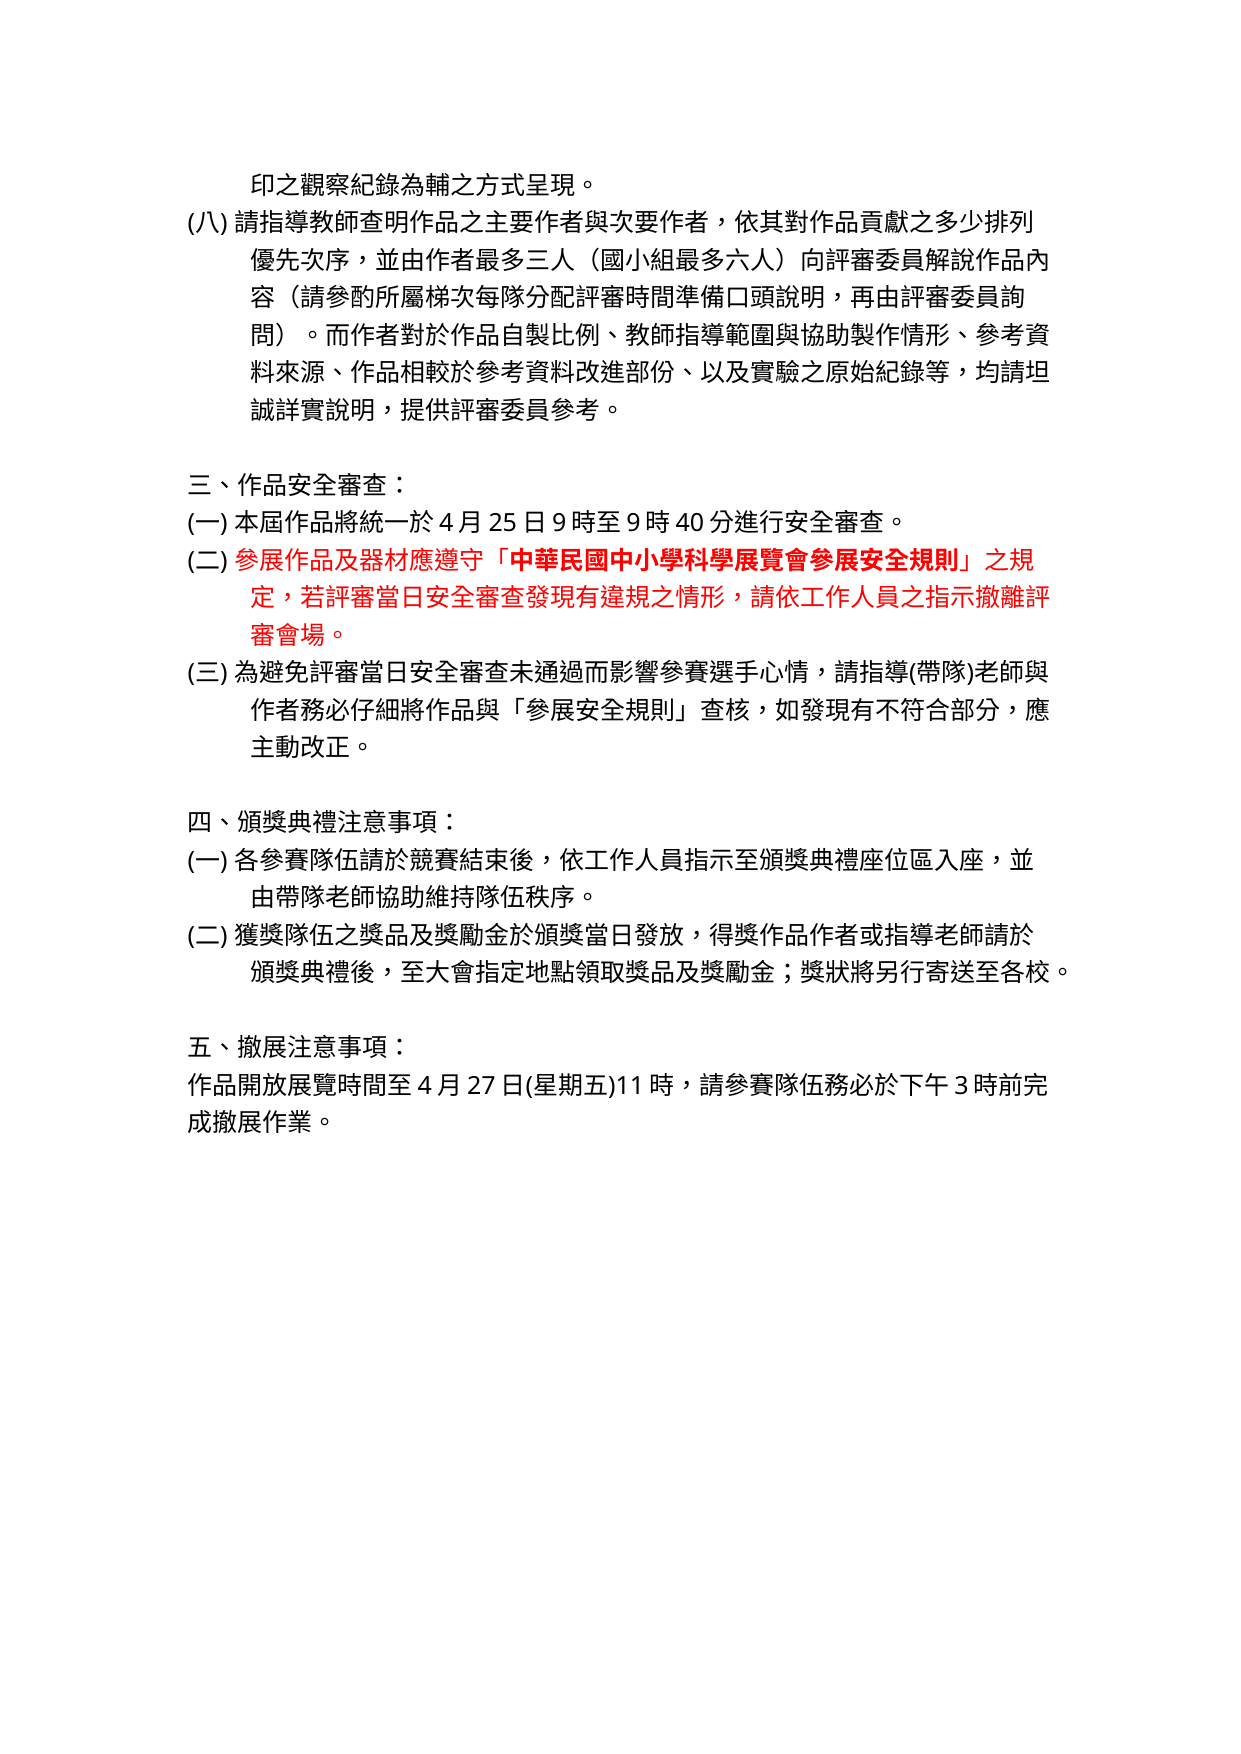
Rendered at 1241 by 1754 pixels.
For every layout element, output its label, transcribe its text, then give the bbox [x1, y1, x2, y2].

text 三、作品安全審查： [187, 464, 1053, 502]
text (二) 參展作品及器材應遵守「中華民國中小學科學展覽會參展安全規則」之規定，若評審當日安全審查發現有違規之情形，請依工作人員之指示撤離評審會場。 [187, 539, 1053, 652]
text 五、撤展注意事項： [187, 1027, 1053, 1064]
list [187, 164, 1053, 202]
text 四、頒獎典禮注意事項： [187, 802, 1053, 839]
text (三) 為避免評審當日安全審查未通過而影響參賽選手心情，請指導(帶隊)老師與作者務必仔細將作品與「參展安全規則」查核，如發現有不符合部分，應主動改正。 [187, 652, 1053, 764]
text (一) 本屆作品將統一於4月25日9時至9時40分進行安全審查。 [187, 502, 1053, 539]
text (一) 各參賽隊伍請於競賽結束後，依工作人員指示至頒獎典禮座位區入座，並由帶隊老師協助維持隊伍秩序。 [187, 839, 1053, 914]
list (八) 請指導教師查明作品之主要作者與次要作者，依其對作品貢獻之多少排列優先次序，並由作者最多三人（國小組最多六人）向評審委員解說作品內容（請參酌所屬梯次每隊分配評審時間準備口頭說明，再由評審委員詢問）。而作者對於作品自製比例、教師指導範圍與協助製作情形、參考資料來源、作品相較於參考資料改進部份、以及實驗之原始紀錄等，均請坦誠詳實說明，提供評審委員參考。 [187, 202, 1053, 427]
text 作品開放展覽時間至4月27日(星期五)11時，請參賽隊伍務必於下午3時前完成撤展作業。 [187, 1064, 1053, 1139]
text (二) 獲獎隊伍之獎品及獎勵金於頒獎當日發放，得獎作品作者或指導老師請於頒獎典禮後，至大會指定地點領取獎品及獎勵金；獎狀將另行寄送至各校。 [187, 914, 1053, 989]
